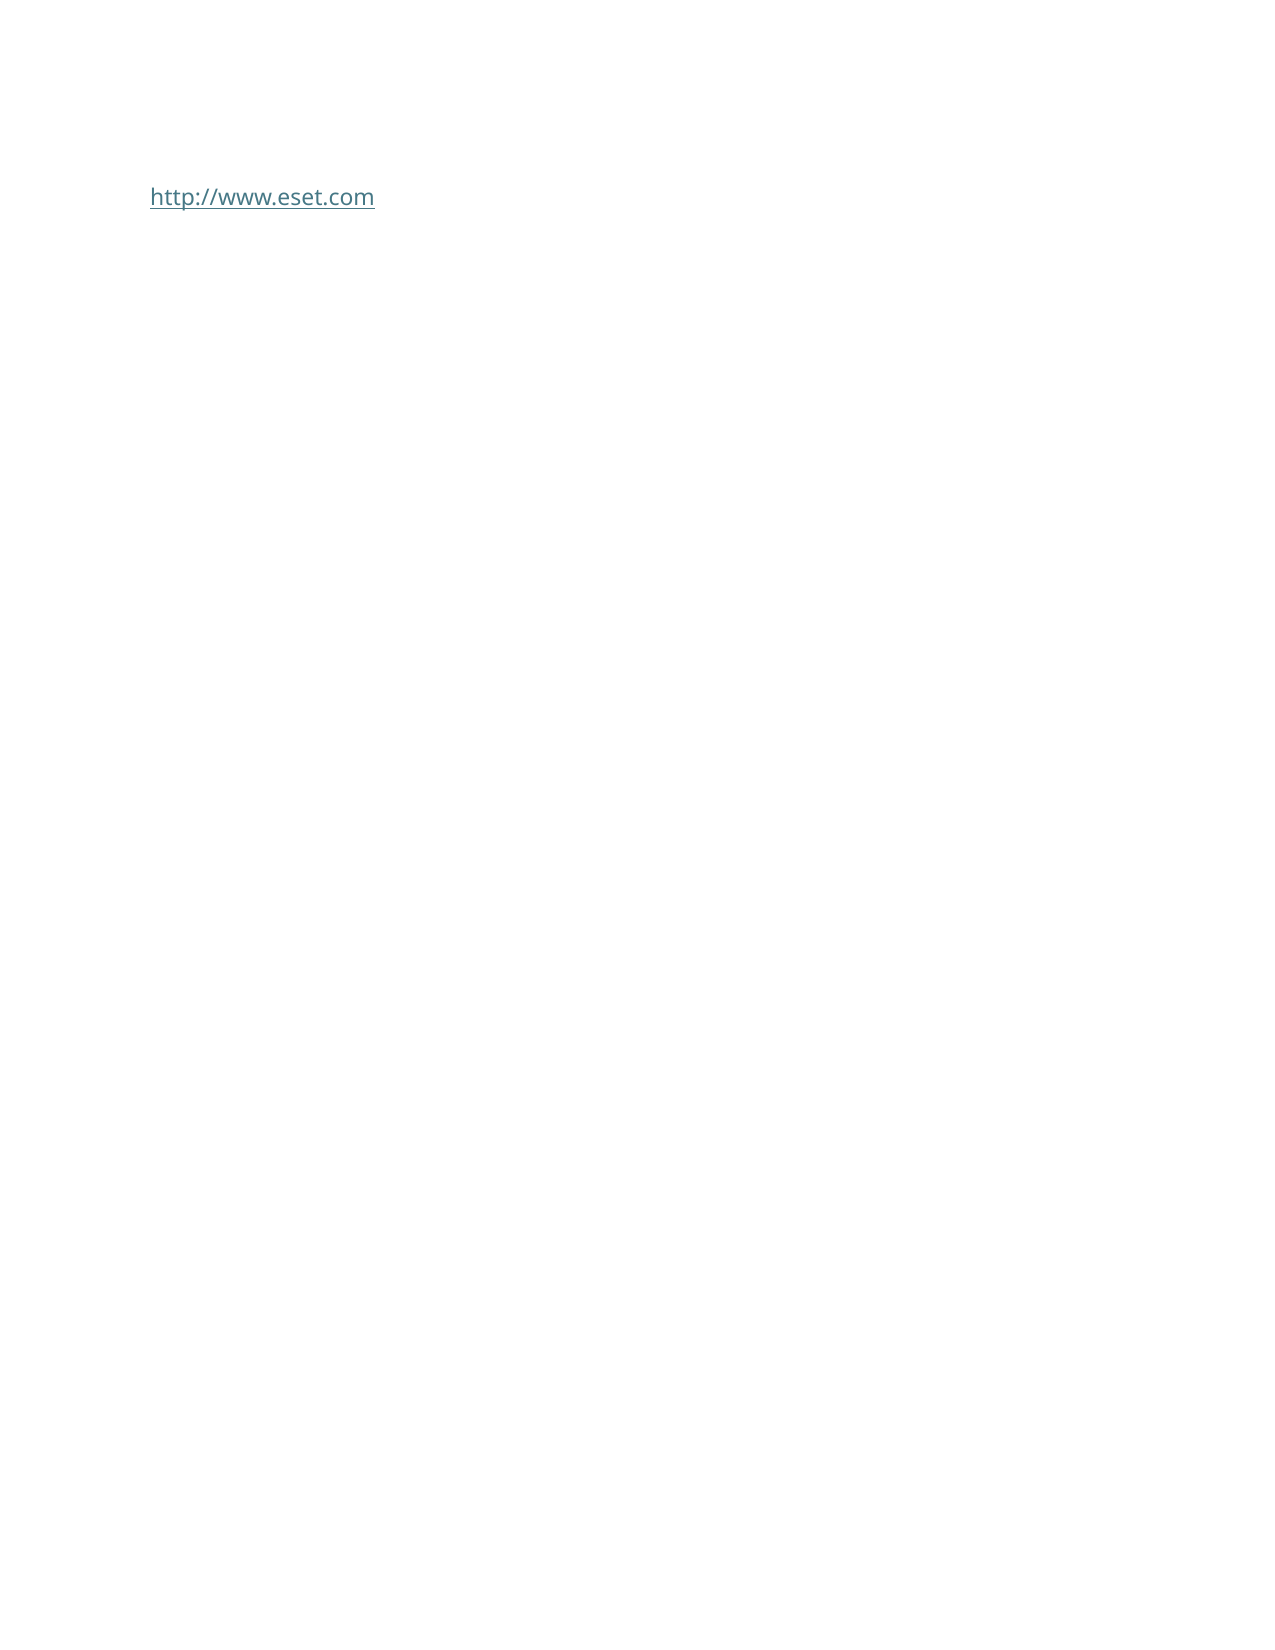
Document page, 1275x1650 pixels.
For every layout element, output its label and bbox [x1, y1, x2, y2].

text [150, 150, 1125, 212]
